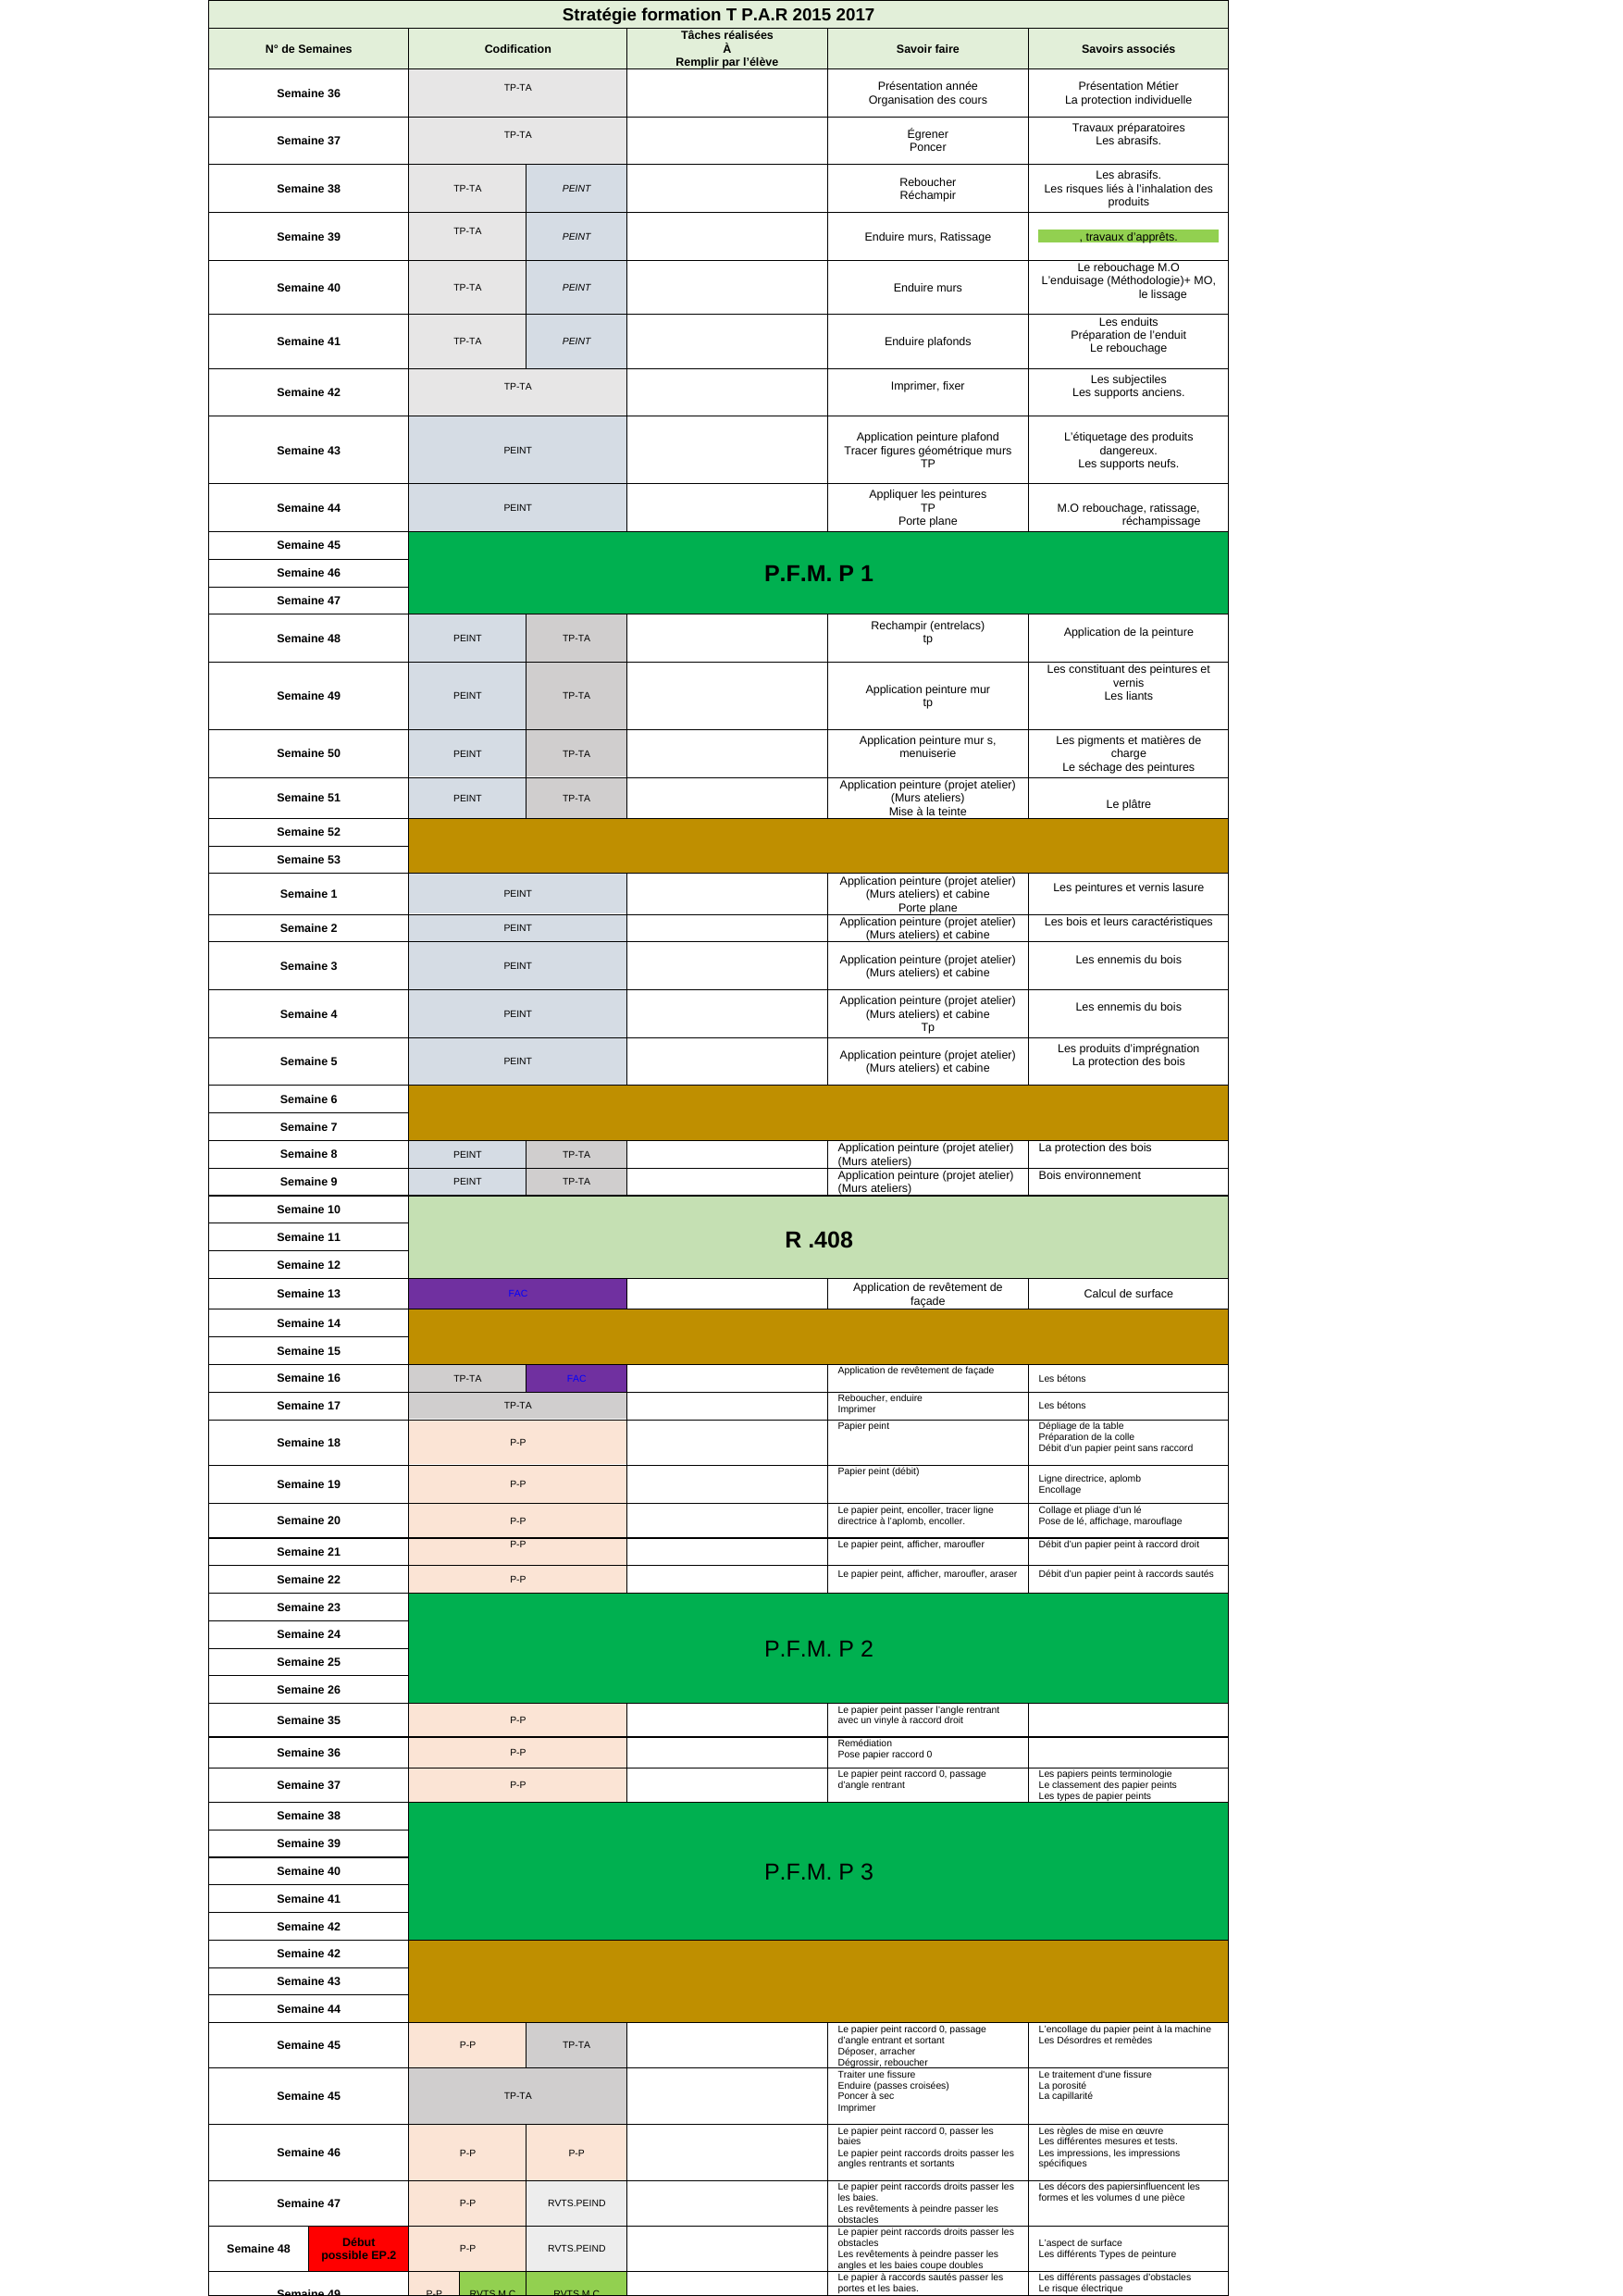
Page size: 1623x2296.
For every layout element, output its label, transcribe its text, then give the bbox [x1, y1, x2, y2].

table_cell Présentation Métier La protection individuelle [1029, 69, 1228, 117]
table_cell TP-TA [527, 778, 626, 818]
table_cell P.F.M. P 3 [409, 1803, 1228, 1940]
table_cell TP-TA [409, 1393, 626, 1419]
table_cell Semaine 20 [209, 1504, 408, 1537]
table_cell Reboucher Réchampir [828, 165, 1028, 212]
table_cell Enduire murs [828, 261, 1028, 314]
table_cell TP-TA [409, 69, 626, 117]
table_cell Semaine 14 [209, 1309, 408, 1336]
table_cell PEINT [527, 165, 626, 212]
table_cell PEINT [409, 942, 626, 989]
table_cell Débit d’un papier peint à raccords sautés [1029, 1566, 1228, 1593]
table_cell Semaine 50 [209, 730, 408, 776]
table_cell P.F.M. P 1 [409, 532, 1228, 614]
table_cell P-P [409, 1466, 626, 1503]
table_cell TP-TA [409, 369, 626, 416]
table_cell Présentation année Organisation des cours [828, 69, 1028, 117]
table_cell P-P [409, 2227, 526, 2271]
table_cell PEINT [409, 1038, 626, 1085]
table_cell Semaine 4 [209, 990, 408, 1037]
table_cell Le papier peint raccords droits passer les les baies. Les revêtements à peindre passer les obstacles [828, 2181, 1028, 2226]
table_cell Les décors des papiersinfluencent les formes et les volumes d une pièce [1029, 2181, 1228, 2226]
table_cell [627, 778, 827, 818]
table_cell [627, 942, 827, 989]
table_cell P-P [409, 1504, 626, 1537]
table_cell Appliquer les peintures TP Porte plane [828, 484, 1028, 531]
table_cell PEINT [409, 778, 526, 818]
table_cell Semaine 47 [209, 588, 408, 614]
table_cell Semaine 2 [209, 915, 408, 941]
table_cell P-P [409, 1421, 626, 1464]
table_cell [627, 1393, 827, 1419]
table_cell P-P [527, 2125, 626, 2180]
table_cell PEINT [527, 261, 626, 314]
table_cell Semaine 12 [209, 1251, 408, 1278]
table_cell P-P [409, 2125, 526, 2180]
table_cell Les différents passages d'obstacles Le risque électrique [1029, 2272, 1228, 2295]
table_cell PEINT [409, 730, 526, 776]
table_cell P-P [409, 2023, 526, 2067]
table_cell Les ennemis du bois [1029, 990, 1228, 1037]
table_cell [627, 416, 827, 483]
table_cell Semaine 48 [209, 2227, 308, 2271]
table_cell Semaine 53 [209, 847, 408, 873]
table_cell Semaine 10 [209, 1197, 408, 1222]
table_cell Savoirs associés [1029, 29, 1228, 68]
table_cell Semaine 41 [209, 315, 408, 368]
table_cell Semaine 6 [209, 1086, 408, 1112]
table_cell Semaine 1 [209, 874, 408, 913]
table_cell Application peinture (projet atelier) (Murs ateliers) [828, 1169, 1028, 1195]
table_cell Le plâtre [1029, 778, 1228, 818]
table_cell P-P [409, 1566, 626, 1593]
table_cell [627, 2272, 827, 2295]
table_cell Semaine 18 [209, 1421, 408, 1464]
table_cell TP-TA [409, 1365, 526, 1392]
table_cell Semaine 38 [209, 165, 408, 212]
table_cell [627, 1466, 827, 1503]
table_cell Semaine 25 [209, 1649, 408, 1675]
table_cell Application peinture mur s, menuiserie [828, 730, 1028, 776]
table_cell Application de revêtement de façade [828, 1365, 1028, 1392]
table_cell PEINT [409, 1169, 526, 1195]
table_cell Semaine 41 [209, 1885, 408, 1912]
table_cell [627, 1365, 827, 1392]
table_cell Semaine 3 [209, 942, 408, 989]
table_header Stratégie formation T P.A.R 2015 2017 [209, 1, 1228, 28]
table_cell TP-TA [527, 1169, 626, 1195]
table_cell [627, 663, 827, 729]
table_cell Calcul de surface [1029, 1279, 1228, 1309]
table_cell [627, 2227, 827, 2271]
table_cell Les bétons [1029, 1365, 1228, 1392]
table_cell Semaine 39 [209, 1831, 408, 1856]
table_cell Les bois et leurs caractéristiques [1029, 915, 1228, 941]
table_cell Le papier peint raccord 0, passage d’angle rentrant [828, 1769, 1028, 1802]
table_cell PEINT [409, 484, 626, 531]
table_cell PEINT [409, 416, 626, 483]
table_cell TP-TA [527, 663, 626, 729]
table_cell Semaine 37 [209, 1769, 408, 1802]
table_cell Semaine 36 [209, 69, 408, 117]
table_cell Semaine 9 [209, 1169, 408, 1195]
table_cell [627, 1169, 827, 1195]
table_cell Travaux préparatoires Les abrasifs. [1029, 118, 1228, 164]
table_cell Semaine 5 [209, 1038, 408, 1085]
table_cell [627, 1566, 827, 1593]
table_cell [627, 1141, 827, 1168]
table_cell Le papier peint, encoller, tracer ligne directrice à l’aplomb, encoller. [828, 1504, 1028, 1537]
table_cell Application peinture (projet atelier) (Murs ateliers) [828, 1141, 1028, 1168]
table_cell TP-TA [409, 2068, 626, 2124]
table_cell Semaine 36 [209, 1738, 408, 1768]
table_cell [627, 1504, 827, 1537]
table_cell [1029, 1704, 1228, 1736]
table_cell P-P [409, 1539, 626, 1565]
table_cell PEINT [409, 874, 626, 913]
table_cell Semaine 38 [209, 1803, 408, 1830]
table_cell [627, 315, 827, 368]
table_cell PEINT [527, 315, 626, 368]
table_cell Ligne directrice, aplomb Encollage [1029, 1466, 1228, 1503]
table_cell [627, 1738, 827, 1768]
table_cell RVTS.PEIND [527, 2227, 626, 2271]
table_cell Semaine 46 [209, 560, 408, 586]
table_cell [627, 2023, 827, 2067]
table_cell [409, 1309, 1228, 1364]
table_cell P-P [409, 2181, 526, 2226]
table_cell [627, 1038, 827, 1085]
table_cell PEINT [409, 663, 526, 729]
table_cell Imprimer, fixer [828, 369, 1028, 416]
table_cell Les peintures et vernis lasure [1029, 874, 1228, 913]
table_cell Les constituant des peintures et vernis Les liants [1029, 663, 1228, 729]
table_cell [627, 213, 827, 260]
table_cell Débit d’un papier peint à raccord droit [1029, 1539, 1228, 1565]
table_cell FAC [409, 1279, 626, 1309]
table_cell Le papier peint raccord 0, passer les baies Le papier peint raccords droits passer les angles rentrants et sortants [828, 2125, 1028, 2180]
table_cell Rechampir (entrelacs) tp [828, 614, 1028, 662]
table_cell Application peinture (projet atelier) (Murs ateliers) Mise à la teinte [828, 778, 1028, 818]
table_cell Le traitement d'une fissure La porosité La capillarité [1029, 2068, 1228, 2124]
table_cell [627, 261, 827, 314]
table_cell Semaine 47 [209, 2181, 408, 2226]
table_cell R .408 [409, 1197, 1228, 1278]
table_cell Semaine 11 [209, 1223, 408, 1250]
table_cell [627, 1539, 827, 1565]
table_cell Papier peint [828, 1421, 1028, 1464]
table_cell [409, 1941, 1228, 2022]
table_cell Semaine 19 [209, 1466, 408, 1503]
table_cell Reboucher, enduire Imprimer [828, 1393, 1028, 1419]
table_cell [409, 819, 1228, 873]
table_cell Le papier peint raccord 0, passage d’angle entrant et sortant Déposer, arracher Dégrossir, reboucher [828, 2023, 1028, 2067]
table_cell Le papier peint passer l’angle rentrant avec un vinyle à raccord droit [828, 1704, 1028, 1736]
table_cell Semaine 45 [209, 532, 408, 559]
table_cell Semaine 15 [209, 1337, 408, 1364]
table_cell Semaine 16 [209, 1365, 408, 1392]
table_cell Semaine 43 [209, 1968, 408, 1994]
table_cell TP-TA [409, 261, 526, 314]
table_cell TP-TA [527, 1141, 626, 1168]
table_cell P-P [409, 1738, 626, 1768]
table_cell Application de revêtement de façade [828, 1279, 1028, 1309]
table_cell [627, 369, 827, 416]
table_cell Le rebouchage M.O L’enduisage (Méthodologie)+ MO, le lissage [1029, 261, 1228, 314]
table_cell Semaine 51 [209, 778, 408, 818]
table_cell Application peinture (projet atelier) (Murs ateliers) et cabine Tp [828, 990, 1028, 1037]
table_cell , travaux d’apprêts. [1029, 213, 1228, 260]
table_cell Semaine 42 [209, 1913, 408, 1940]
table_cell [1029, 1738, 1228, 1768]
table_cell Semaine 35 [209, 1704, 408, 1736]
table_cell [627, 1279, 827, 1309]
table_cell Semaine 43 [209, 416, 408, 483]
table_cell P.F.M. P 2 [409, 1594, 1228, 1703]
table_cell Égrener Poncer [828, 118, 1028, 164]
table_cell TP-TA [409, 213, 526, 260]
table_cell Les ennemis du bois [1029, 942, 1228, 989]
table_cell PEINT [409, 614, 526, 662]
table_cell [627, 2181, 827, 2226]
table_cell P-P [409, 1769, 626, 1802]
table_cell [627, 614, 827, 662]
table_cell P-P [409, 2272, 459, 2295]
table_cell TP-TA [409, 165, 526, 212]
table_cell Semaine 22 [209, 1566, 408, 1593]
table_cell Collage et pliage d’un lé Pose de lé, affichage, marouflage [1029, 1504, 1228, 1537]
table_cell FAC [527, 1365, 626, 1392]
table_cell [627, 915, 827, 941]
table_cell Semaine 39 [209, 213, 408, 260]
table_cell TP-TA [527, 2023, 626, 2067]
table_cell Savoir faire [828, 29, 1028, 68]
table_cell Application peinture mur tp [828, 663, 1028, 729]
table_cell Les enduits Préparation de l’enduit Le rebouchage [1029, 315, 1228, 368]
table_cell Semaine 26 [209, 1676, 408, 1703]
table_cell Semaine 44 [209, 1995, 408, 2022]
table_cell [627, 1769, 827, 1802]
table_cell RVTS.PEIND [527, 2181, 626, 2226]
table_cell N° de Semaines [209, 29, 408, 68]
table_cell Semaine 40 [209, 261, 408, 314]
table_cell P-P [409, 1704, 626, 1736]
table_cell [627, 874, 827, 913]
table_cell Semaine 23 [209, 1594, 408, 1620]
table_cell Traiter une fissure Enduire (passes croisées) Poncer à sec Imprimer [828, 2068, 1028, 2124]
table_cell Les subjectiles Les supports anciens. [1029, 369, 1228, 416]
table_cell [627, 730, 827, 776]
table_cell Application peinture (projet atelier) (Murs ateliers) et cabine [828, 1038, 1028, 1085]
table_cell TP-TA [409, 118, 626, 164]
table_cell [627, 2125, 827, 2180]
table_cell Semaine 42 [209, 369, 408, 416]
table_cell Semaine 8 [209, 1141, 408, 1168]
table_cell Papier peint (débit) [828, 1466, 1028, 1503]
table_cell [627, 1704, 827, 1736]
table_cell Semaine 45 [209, 2068, 408, 2124]
table_cell Semaine 49 [209, 2272, 408, 2295]
table_cell [627, 2068, 827, 2124]
table_cell L’encollage du papier peint à la machine Les Désordres et remèdes [1029, 2023, 1228, 2067]
table_cell Application peinture (projet atelier) (Murs ateliers) et cabine [828, 942, 1028, 989]
table_cell L’étiquetage des produits dangereux. Les supports neufs. [1029, 416, 1228, 483]
table_cell La protection des bois [1029, 1141, 1228, 1168]
table_cell TP-TA [527, 730, 626, 776]
table_cell Les papiers peints terminologie Le classement des papier peints Les types de papier peints [1029, 1769, 1228, 1802]
table_cell Semaine 21 [209, 1539, 408, 1565]
table_cell Les produits d’imprégnation La protection des bois [1029, 1038, 1228, 1085]
table_cell Semaine 17 [209, 1393, 408, 1419]
table_cell RVTS.M.C [460, 2272, 526, 2295]
table_cell Semaine 52 [209, 819, 408, 845]
table_cell [627, 990, 827, 1037]
table_cell Début possible EP.2 [309, 2227, 408, 2271]
table_cell RVTS.M.C [527, 2272, 626, 2295]
table_cell Semaine 42 [209, 1941, 408, 1967]
table_cell M.O rebouchage, ratissage, réchampissage [1029, 484, 1228, 531]
table_cell [409, 1086, 1228, 1140]
table_cell PEINT [527, 213, 626, 260]
table_cell Le papier peint, afficher, maroufler, araser [828, 1566, 1028, 1593]
table_cell Les règles de mise en œuvre Les différentes mesures et tests. Les impressions, les impressions spécifiques [1029, 2125, 1228, 2180]
table_cell Les bétons [1029, 1393, 1228, 1419]
table_cell [627, 69, 827, 117]
table_cell Application peinture (projet atelier) (Murs ateliers) et cabine Porte plane [828, 874, 1028, 913]
table_cell [627, 484, 827, 531]
table_cell [627, 165, 827, 212]
table_cell Semaine 45 [209, 2023, 408, 2067]
table_cell Les abrasifs. Les risques liés à l’inhalation des produits [1029, 165, 1228, 212]
table_cell Application peinture (projet atelier) (Murs ateliers) et cabine [828, 915, 1028, 941]
table_cell Application de la peinture [1029, 614, 1228, 662]
table_cell Dépliage de la table Préparation de la colle Débit d’un papier peint sans raccord [1029, 1421, 1228, 1464]
table_cell Le papier peint, afficher, maroufler [828, 1539, 1028, 1565]
table_cell TP-TA [527, 614, 626, 662]
table_cell Le papier peint raccords droits passer les obstacles Les revêtements à peindre passer les angles et les baies coupe doubles [828, 2227, 1028, 2271]
table_cell PEINT [409, 1141, 526, 1168]
table_cell Semaine 44 [209, 484, 408, 531]
table_cell PEINT [409, 915, 626, 941]
table_cell L’aspect de surface Les différents Types de peinture [1029, 2227, 1228, 2271]
table_cell Application peinture plafond Tracer figures géométrique murs TP [828, 416, 1028, 483]
table_cell Enduire murs, Ratissage [828, 213, 1028, 260]
table_cell Les pigments et matières de charge Le séchage des peintures [1029, 730, 1228, 776]
table_cell Codification [409, 29, 626, 68]
table_cell [627, 1421, 827, 1464]
table_cell Bois environnement [1029, 1169, 1228, 1195]
table_cell Semaine 46 [209, 2125, 408, 2180]
table_cell PEINT [409, 990, 626, 1037]
table_cell TP-TA [409, 315, 526, 368]
table_cell Semaine 24 [209, 1621, 408, 1648]
table_cell Remédiation Pose papier raccord 0 [828, 1738, 1028, 1768]
table_cell Tâches réalisées À Remplir par l’élève [627, 29, 827, 68]
table_cell Semaine 49 [209, 663, 408, 729]
table_cell [627, 118, 827, 164]
table_cell Semaine 13 [209, 1279, 408, 1309]
table_cell Semaine 40 [209, 1858, 408, 1884]
table_cell Semaine 48 [209, 614, 408, 662]
table_cell Enduire plafonds [828, 315, 1028, 368]
table_cell Semaine 7 [209, 1113, 408, 1140]
table_cell Semaine 37 [209, 118, 408, 164]
